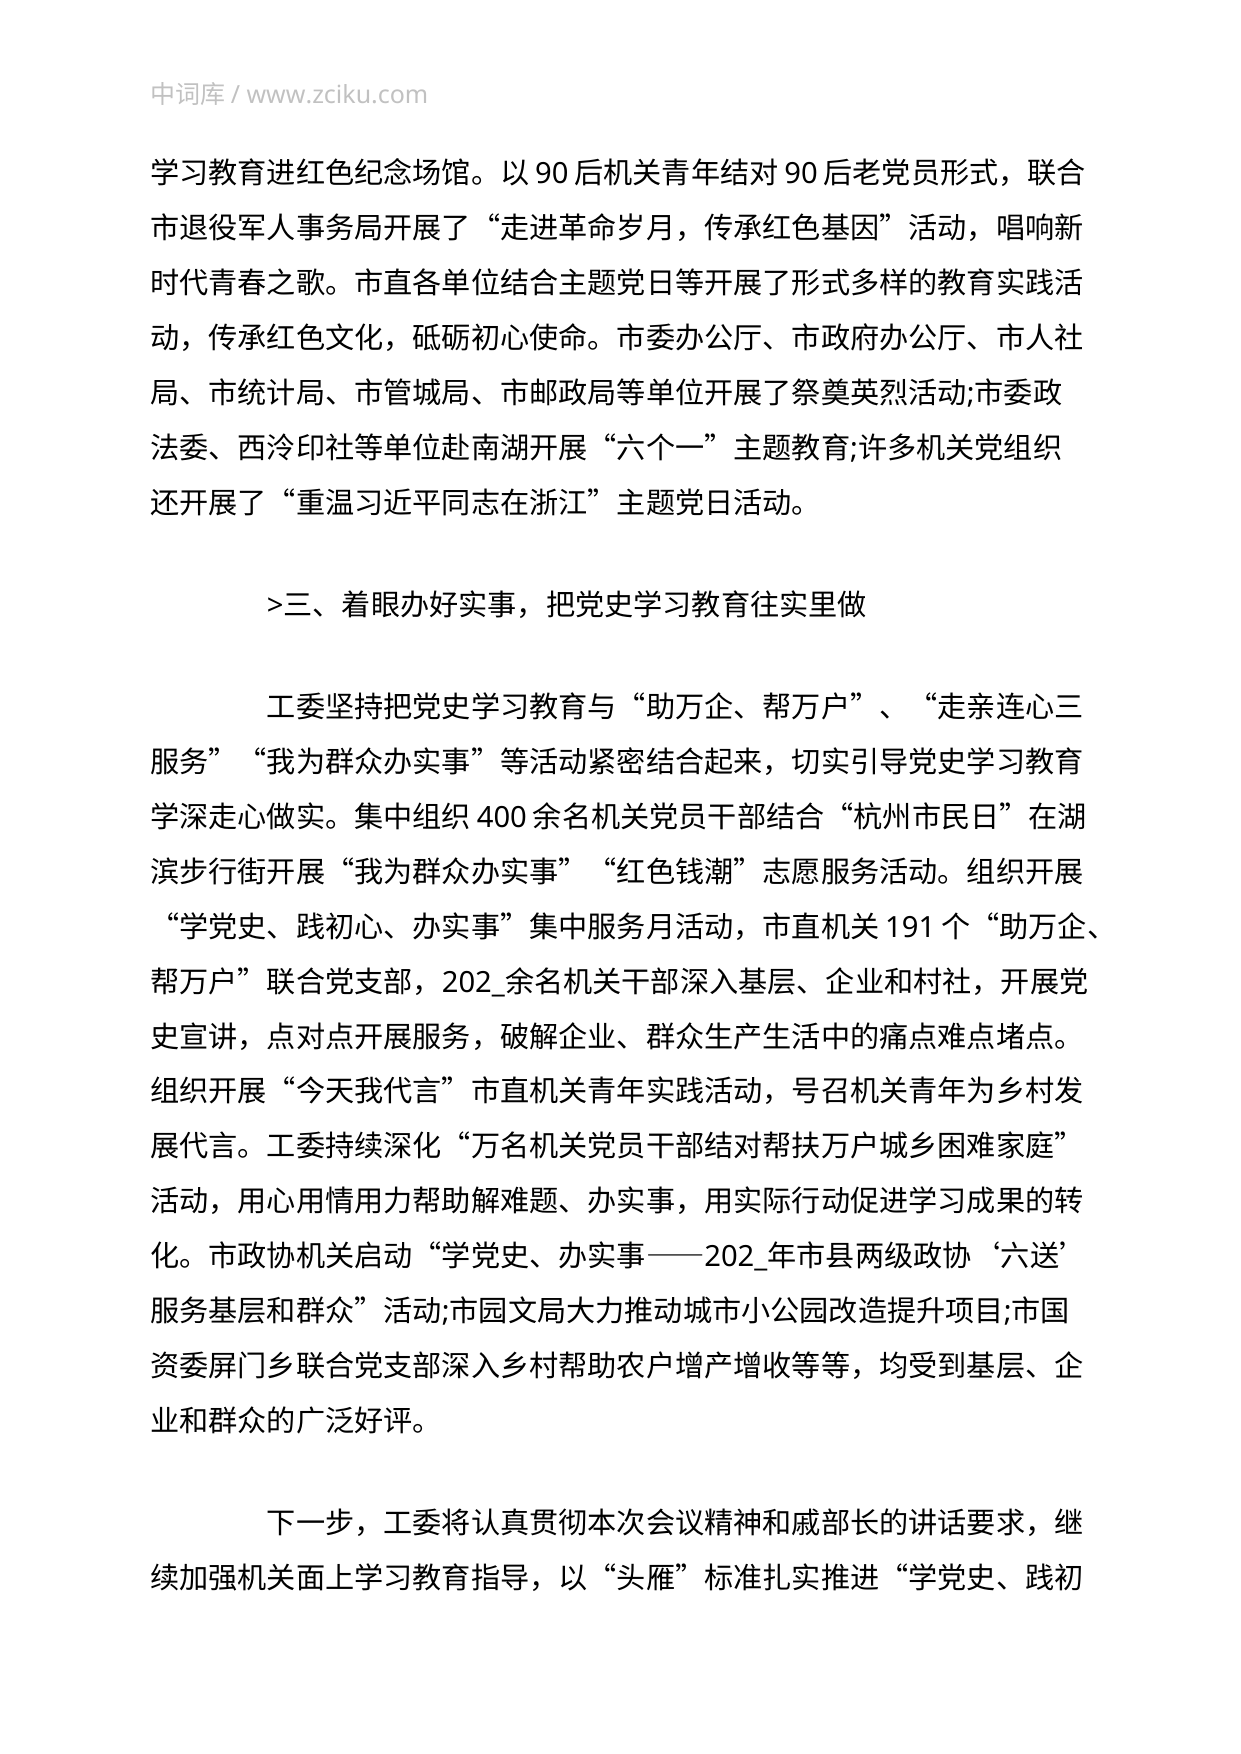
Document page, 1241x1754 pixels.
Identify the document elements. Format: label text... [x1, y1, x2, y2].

text >三、着眼办好实事，把党史学习教育往实里做 [150, 581, 1090, 624]
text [150, 150, 1090, 522]
text 工委坚持把党史学习教育与“助万企、帮万户”、“走亲连心三服务”“我为群众办实事”等活动紧密结合起来，切实引导党史学习教育学深走心做实。集中组织400余名机关党员干部结合“杭州市民日”在湖滨步行街开展“我为群众办实事”“红色钱潮”志愿服务活动。组织开展“学党史、践初心、办实事”集中服务月活动，市直机关191个“助万企、帮万户”联合党支部，202_余名机关干部深入基层、企业和村社，开展党史宣讲，点对点开展服务，破解企业、群众生产生活中的痛点难点堵点。组织开展“今天我代言”市直机关青年实践活动，号召机关青年为乡村发展代言。工委持续深化“万名机关党员干部结对帮扶万户城乡困难家庭”活动，用心用情用力帮助解难题、办实事，用实际行动促进学习成果的转化。市政协机关启动“学党史、办实事——202_年市县两级政协‘六送’服务基层和群众”活动;市园文局大力推动城市小公园改造提升项目;市国资委屏门乡联合党支部深入乡村帮助农户增产增收等等，均受到基层、企业和群众的广泛好评。 [150, 683, 1090, 1440]
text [150, 1499, 1090, 1597]
